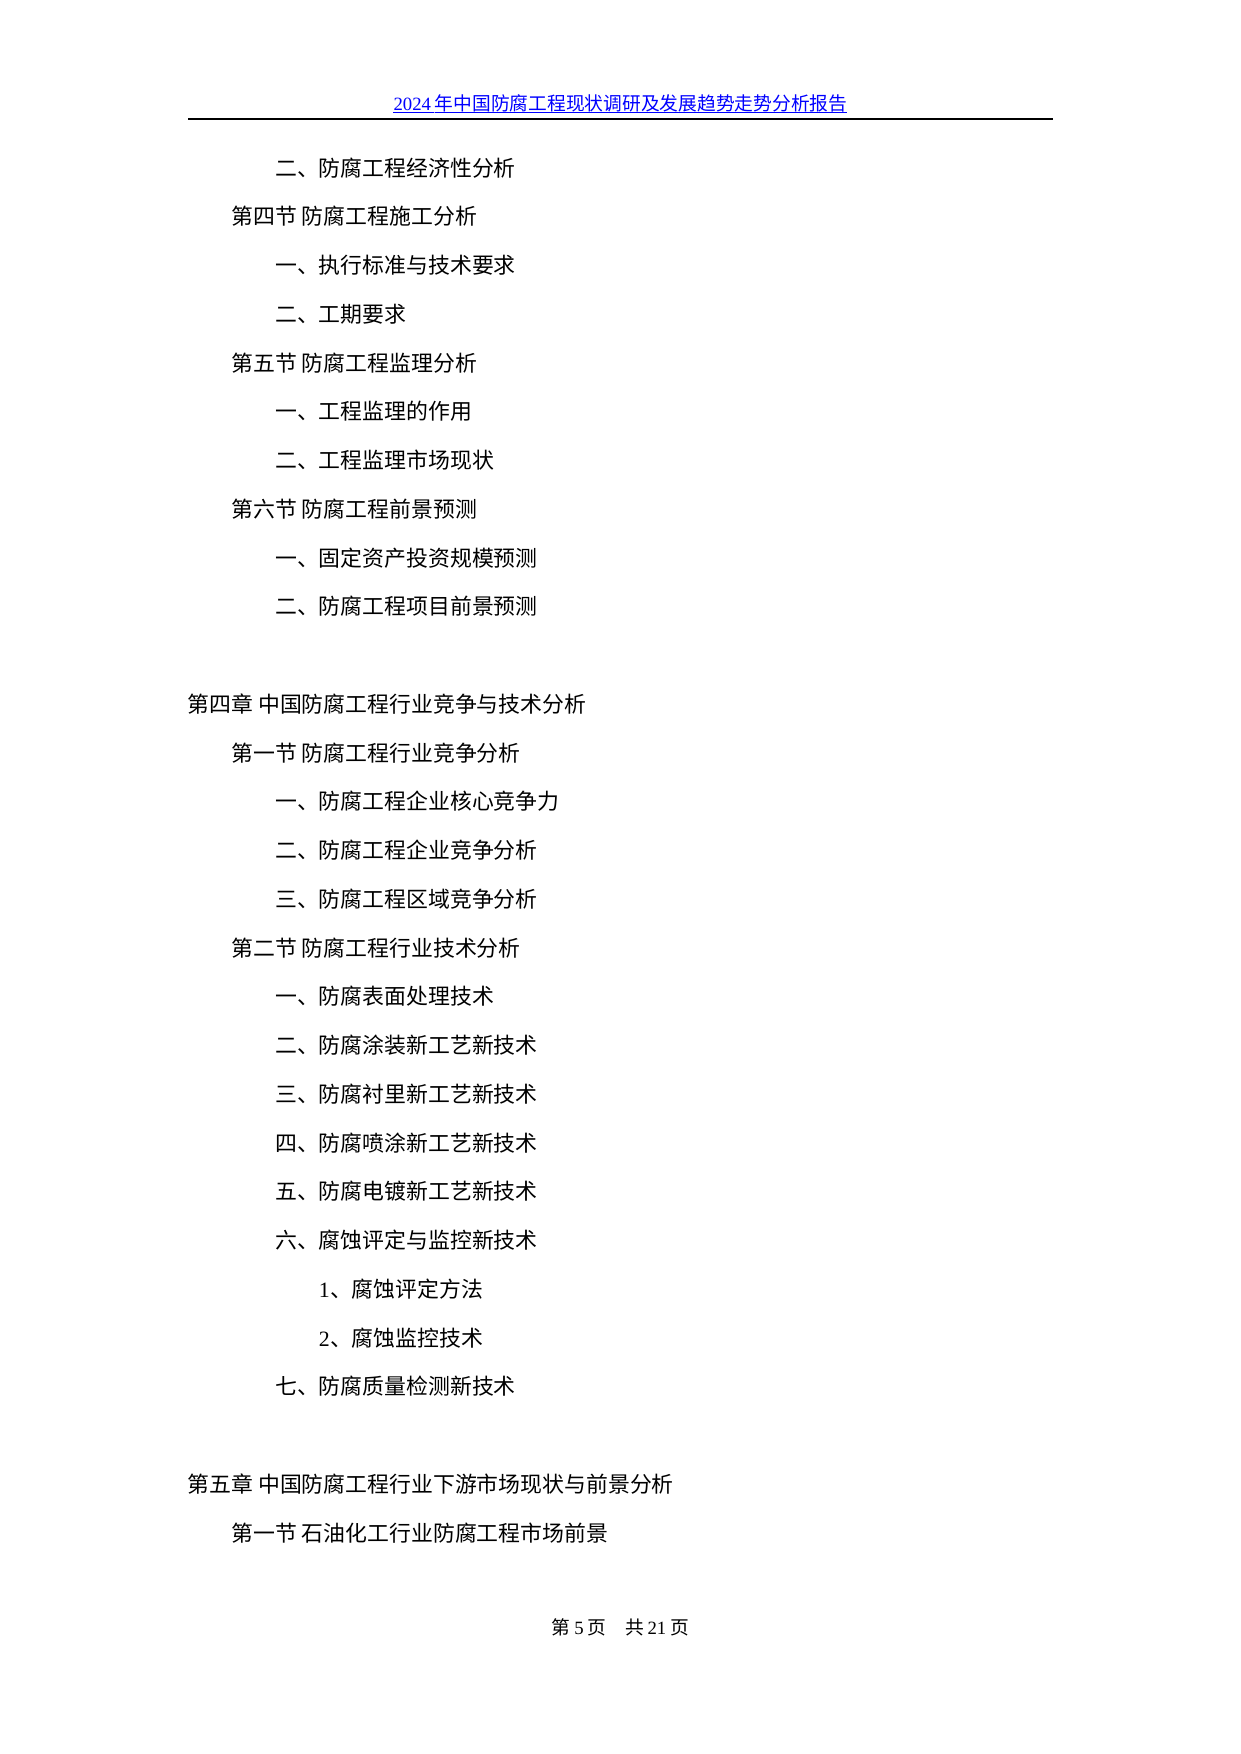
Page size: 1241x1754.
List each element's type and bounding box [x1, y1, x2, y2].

text [187, 150, 1053, 1548]
